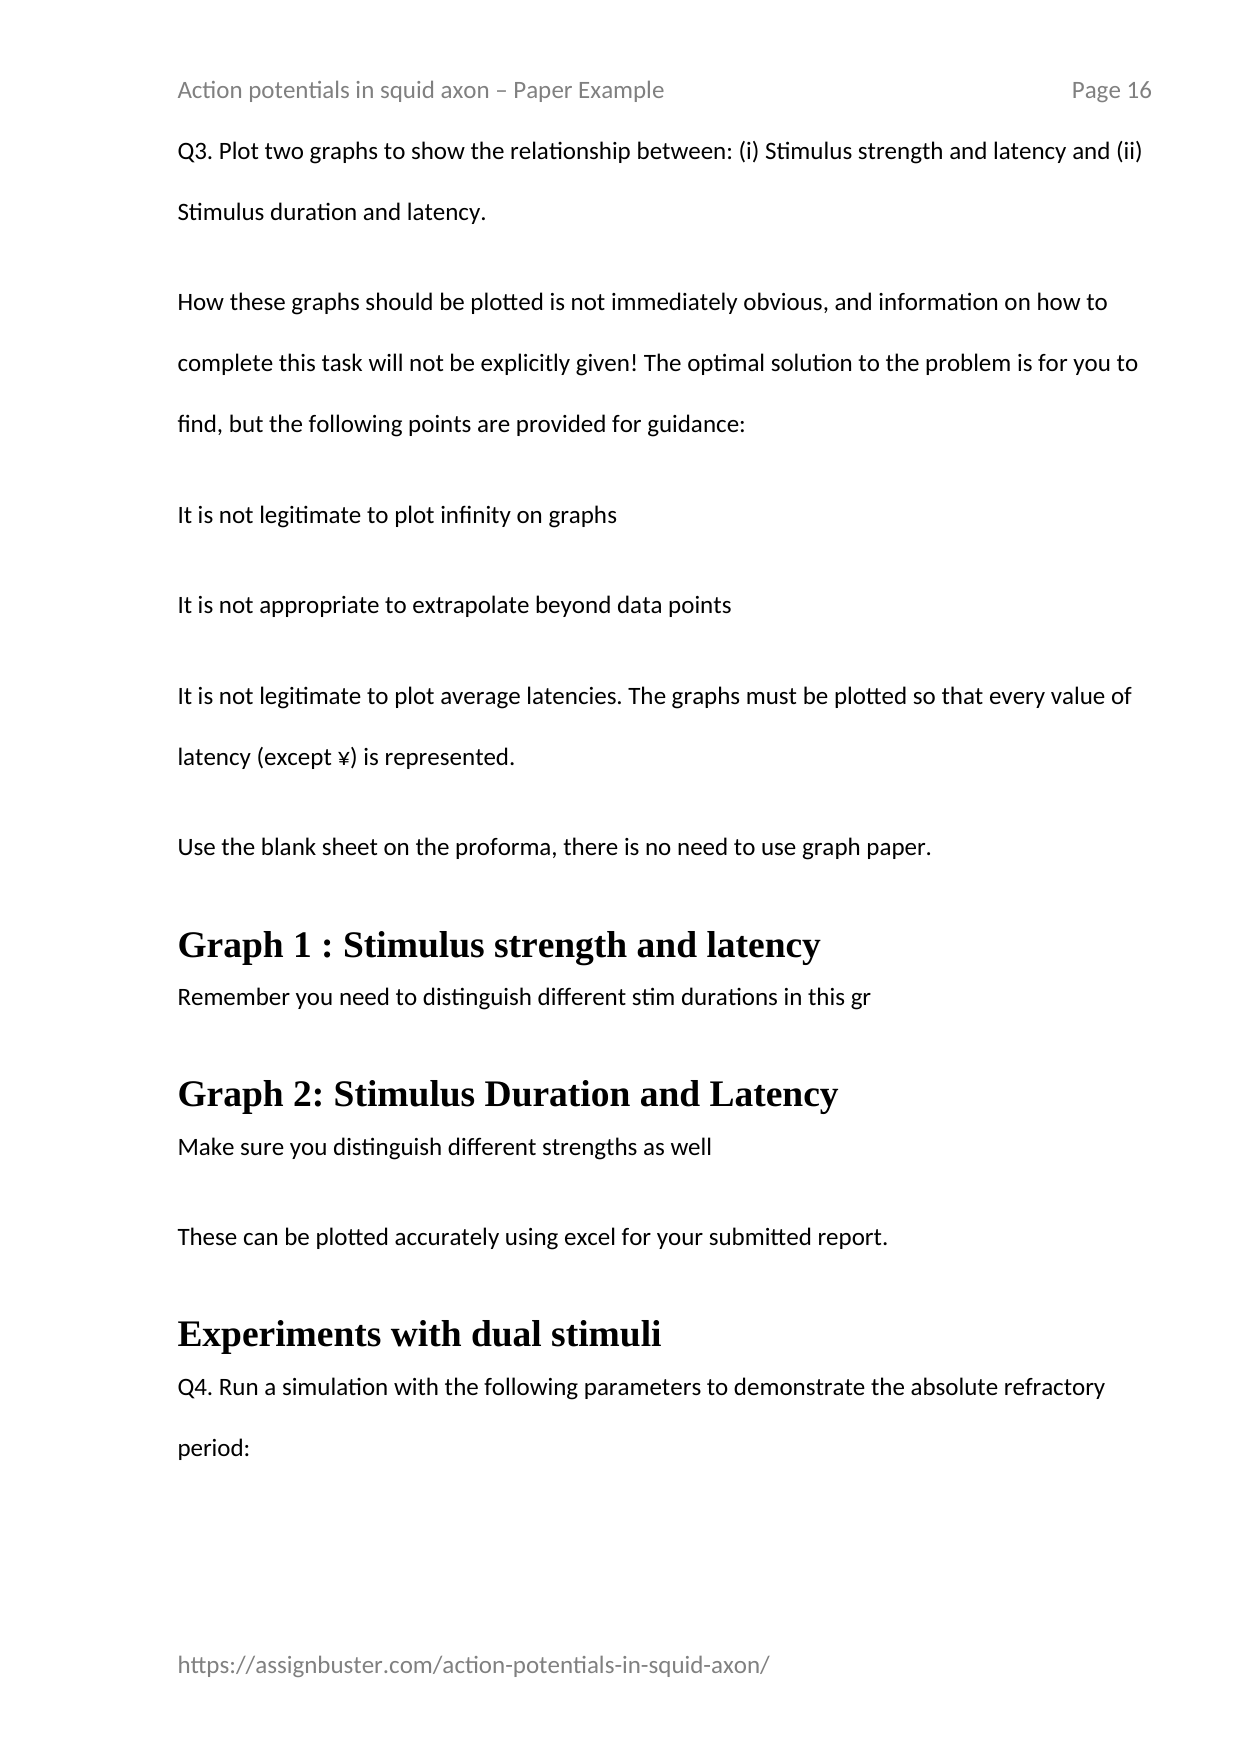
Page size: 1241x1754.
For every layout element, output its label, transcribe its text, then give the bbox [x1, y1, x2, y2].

text These can be plotted accurately using excel for your submitted report. [177, 1221, 1152, 1252]
text It is not legitimate to plot average latencies. The graphs must be plotted so that every value of latency (except ¥) is represented. [177, 680, 1152, 772]
text Use the blank sheet on the proforma, there is no need to use graph paper. [177, 832, 1152, 862]
text Make sure you distinguish different strengths as well [177, 1131, 1152, 1161]
text Remember you need to distinguish different stim durations in this gr [177, 981, 1152, 1012]
subtitle Experiments with dual stimuli [177, 1312, 1152, 1355]
text How these graphs should be plotted is not immediately obvious, and information on how to complete this task will not be explicitly given! The optimal solution to the problem is for you to find, but the following points are provided for guidance: [177, 286, 1152, 439]
subtitle Graph 1 : Stimulus strength and latency [177, 922, 1152, 965]
text Q4. Run a simulation with the following parameters to demonstrate the absolute refractory period: [177, 1371, 1152, 1462]
text It is not legitimate to plot infinity on graphs [177, 499, 1152, 529]
text It is not appropriate to extrapolate beyond data points [177, 589, 1152, 620]
subtitle Graph 2: Stimulus Duration and Latency [177, 1072, 1152, 1115]
text Q3. Plot two graphs to show the relationship between: (i) Stimulus strength and latency and (ii) Stimulus duration and latency. [177, 135, 1152, 226]
